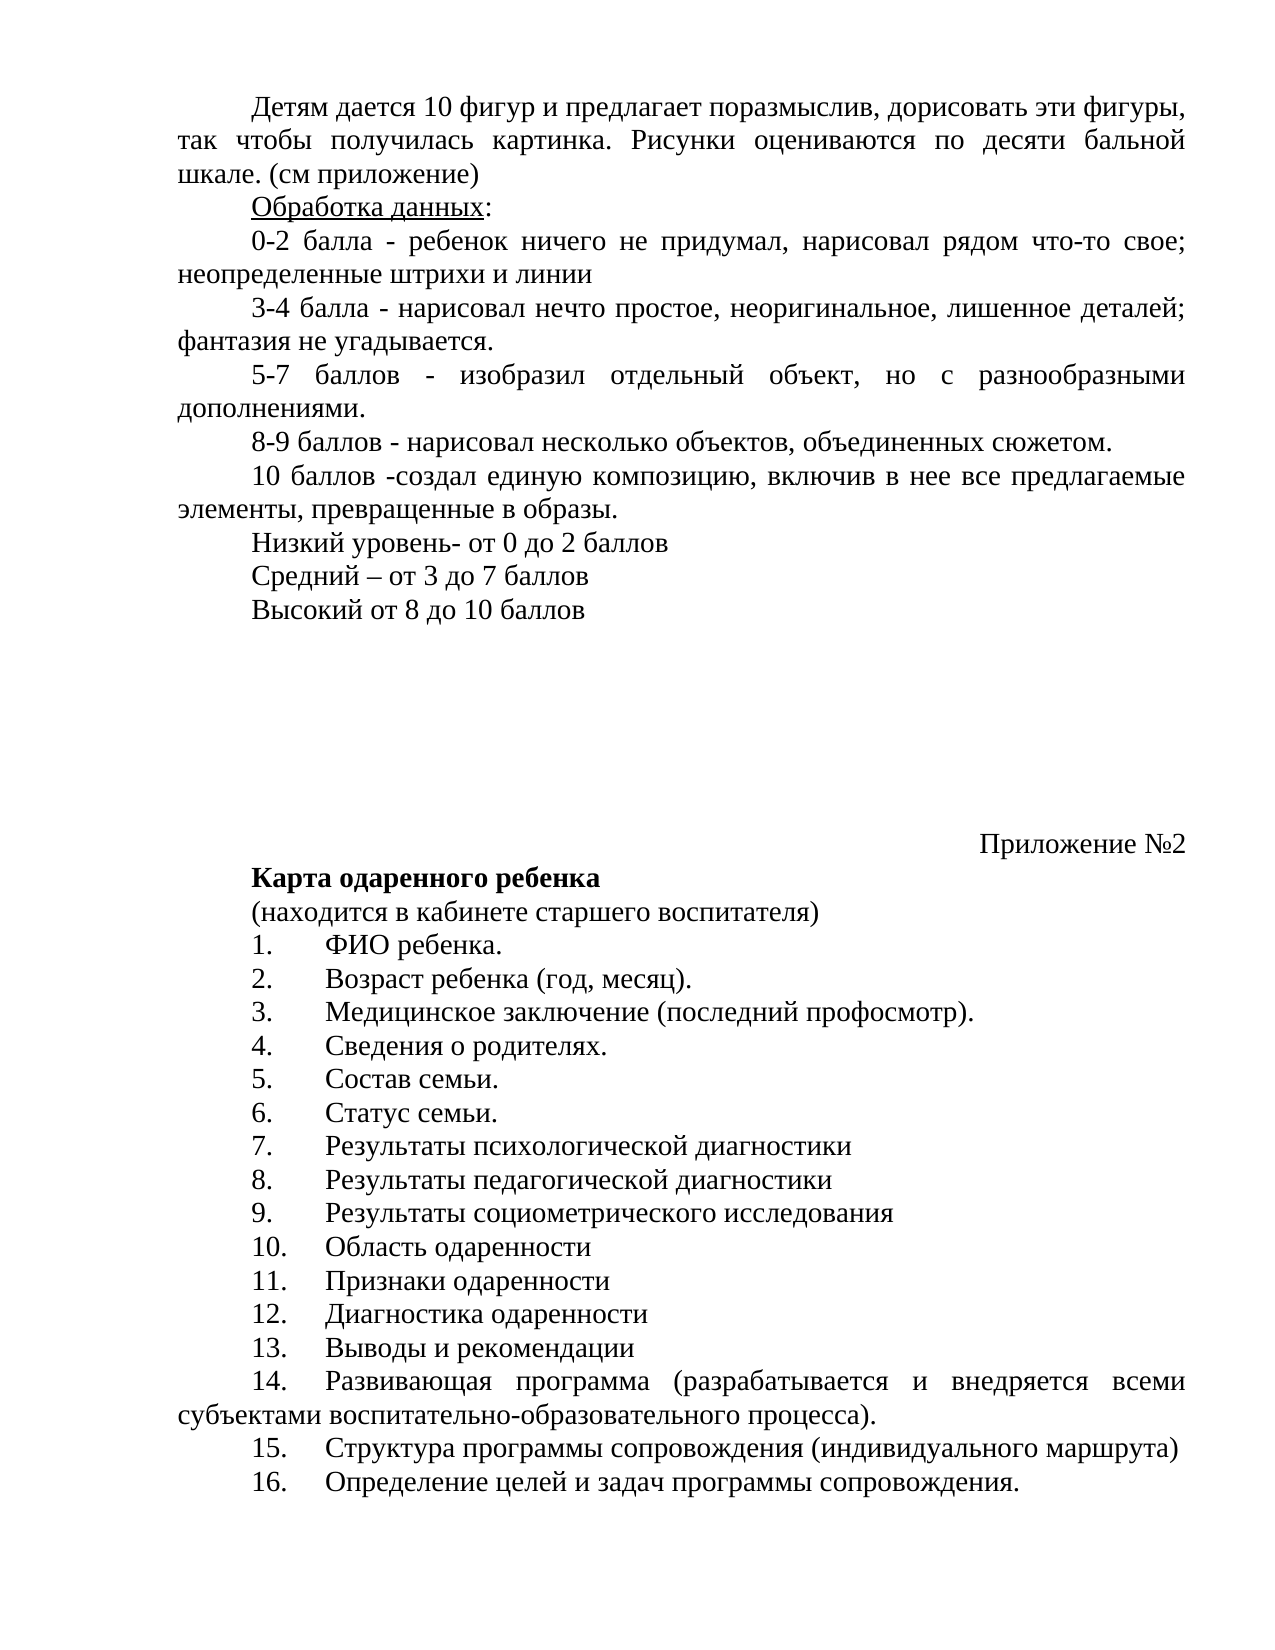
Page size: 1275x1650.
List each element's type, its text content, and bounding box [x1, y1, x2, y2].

text Карта одаренного ребенка [177, 860, 1186, 894]
text 8-9 баллов - нарисовал несколько объектов, объединенных сюжетом. [177, 424, 1186, 458]
text (находится в кабинете старшего воспитателя) [177, 894, 1186, 927]
list Состав семьи. [177, 1061, 1186, 1095]
list Медицинское заключение (последний профосмотр). [177, 994, 1186, 1028]
text Приложение №2 [177, 827, 1186, 860]
list ФИО ребенка. [177, 927, 1186, 961]
list Диагностика одаренности [177, 1296, 1186, 1330]
text Низкий уровень- от 0 до 2 баллов [177, 525, 1186, 558]
list Структура программы сопровождения (индивидуального маршрута) [177, 1430, 1186, 1464]
list Развивающая программа (разрабатывается и внедряется всеми субъектами воспитательно-образовательного процесса). [177, 1363, 1186, 1430]
list Результаты педагогической диагностики [177, 1162, 1186, 1196]
text 5-7 баллов - изобразил отдельный объект, но с разнообразными дополнениями. [177, 357, 1186, 424]
text 3-4 балла - нарисовал нечто простое, неоригинальное, лишенное деталей; фантазия не угадывается. [177, 290, 1186, 357]
text Средний – от 3 до 7 баллов [177, 558, 1186, 592]
text 0-2 балла - ребенок ничего не придумал, нарисовал рядом что-то свое; неопределенные штрихи и линии [177, 223, 1186, 290]
list Сведения о родителях. [177, 1028, 1186, 1061]
list Результаты социометрического исследования [177, 1196, 1186, 1229]
text Обработка данных: [177, 189, 1186, 223]
list Определение целей и задач программы сопровождения. [177, 1464, 1186, 1497]
list Область одаренности [177, 1229, 1186, 1263]
text 10 баллов -создал единую композицию, включив в нее все предлагаемые элементы, превращенные в образы. [177, 458, 1186, 525]
list Признаки одаренности [177, 1263, 1186, 1296]
text Детям дается 10 фигур и предлагает поразмыслив, дорисовать эти фигуры, так чтобы получилась картинка. Рисунки оцениваются по десяти бальной шкале. (см приложение) [177, 89, 1186, 189]
list Возраст ребенка (год, месяц). [177, 961, 1186, 994]
text Высокий от 8 до 10 баллов [177, 592, 1186, 625]
list Статус семьи. [177, 1095, 1186, 1128]
list Выводы и рекомендации [177, 1330, 1186, 1363]
list Результаты психологической диагностики [177, 1128, 1186, 1162]
